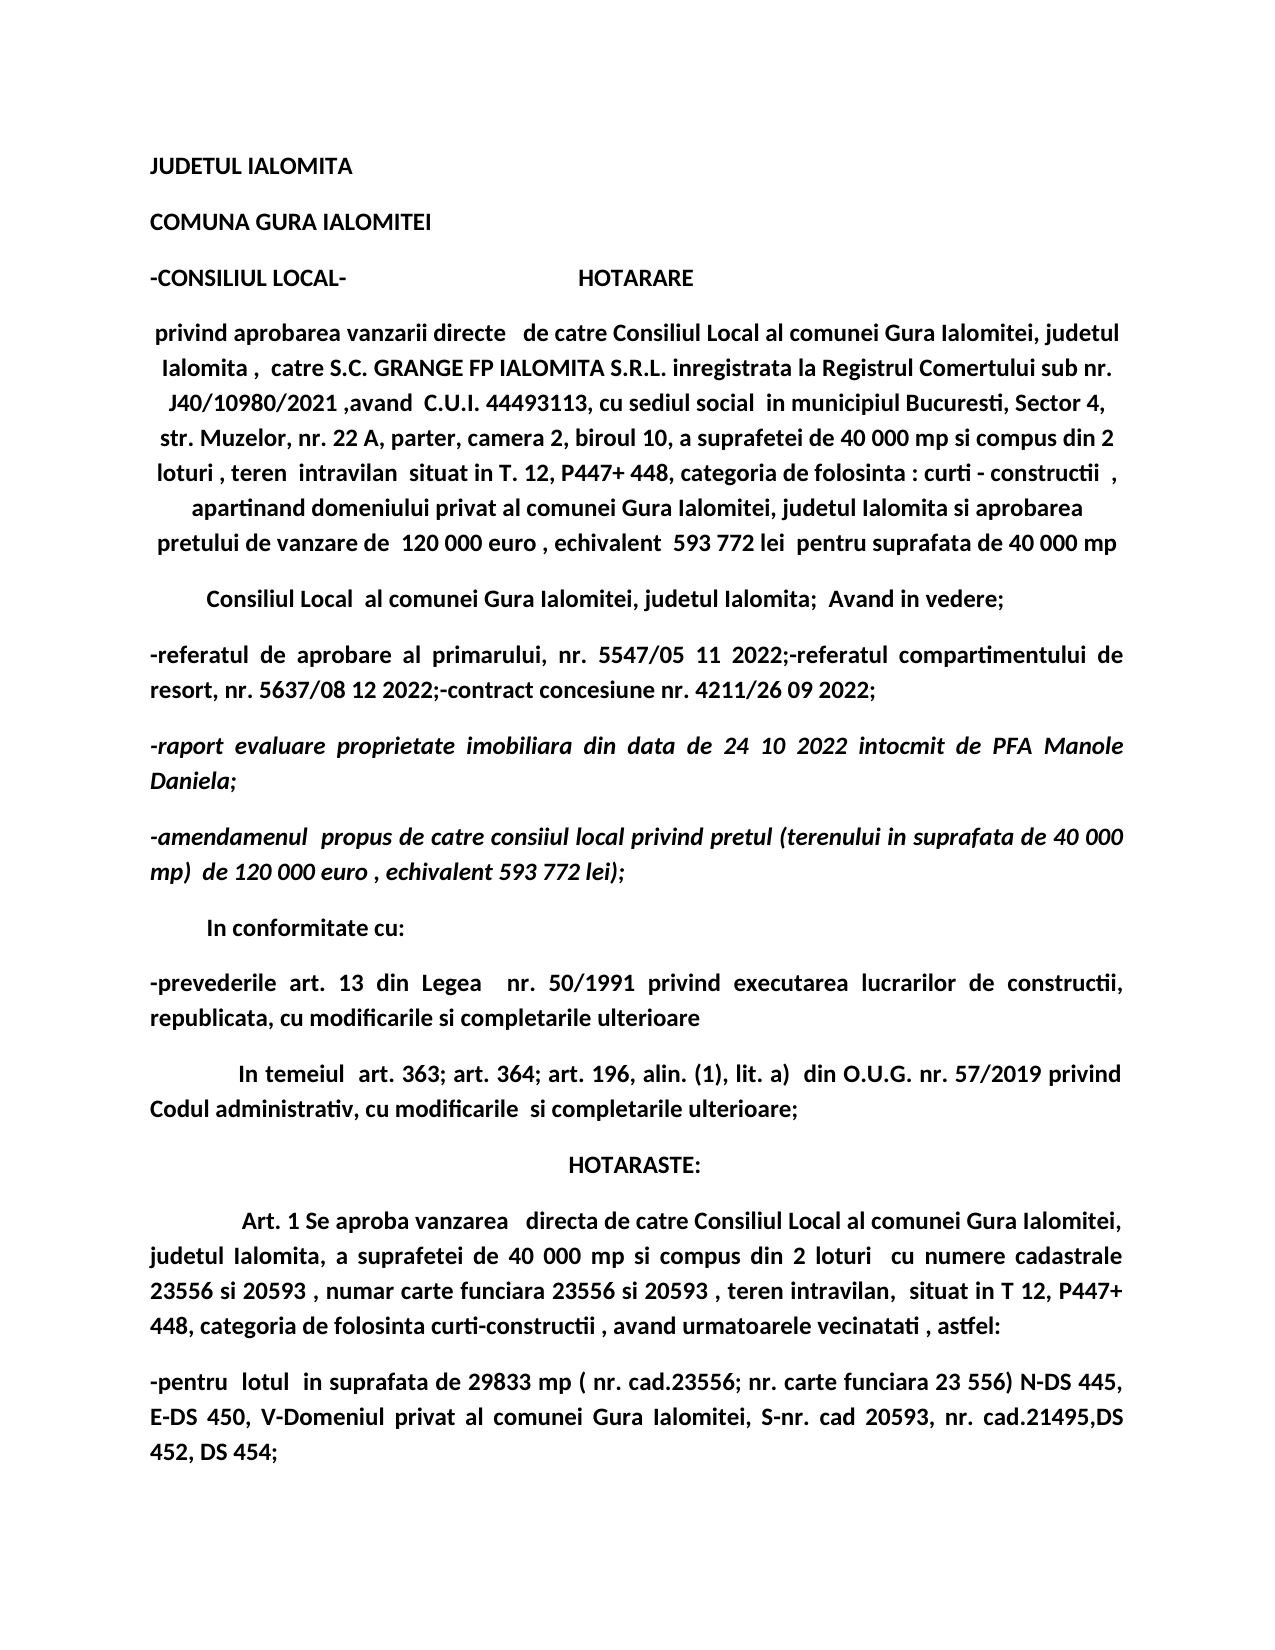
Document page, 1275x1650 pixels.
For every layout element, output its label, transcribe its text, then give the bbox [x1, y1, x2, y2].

text Consiliul Local al comunei Gura Ialomitei, judetul Ialomita; Avand in vedere; [150, 583, 1125, 614]
text HOTARASTE: [150, 1149, 1125, 1180]
text -prevederile art. 13 din Legea nr. 50/1991 privind executarea lucrarilor de constructii, republicata, cu modificarile si completarile ulterioare [150, 967, 1125, 1033]
text -raport evaluare proprietate imobiliara din data de 24 10 2022 intocmit de PFA Manole Daniela; [150, 730, 1125, 796]
text -pentru lotul in suprafata de 29833 mp ( nr. cad.23556; nr. carte funciara 23 556) N-DS 445, E-DS 450, V-Domeniul privat al comunei Gura Ialomitei, S-nr. cad 20593, nr. cad.21495,DS 452, DS 454; [150, 1366, 1125, 1466]
text privind aprobarea vanzarii directe de catre Consiliul Local al comunei Gura Ialomitei, judetul Ialomita , catre S.C. GRANGE FP IALOMITA S.R.L. inregistrata la Registrul Comertului sub nr. J40/10980/2021 ,avand C.U.I. 44493113, cu sediul social in municipiul Bucuresti, Sector 4, str. Muzelor, nr. 22 A, parter, camera 2, biroul 10, a suprafetei de 40 000 mp si compus din 2 loturi , teren intravilan situat in T. 12, P447+ 448, categoria de folosinta : curti - constructii , apartinand domeniului privat al comunei Gura Ialomitei, judetul Ialomita si aprobarea pretului de vanzare de 120 000 euro , echivalent 593 772 lei pentru suprafata de 40 000 mp [150, 317, 1125, 558]
text In temeiul art. 363; art. 364; art. 196, alin. (1), lit. a) din O.U.G. nr. 57/2019 privind Codul administrativ, cu modificarile si completarile ulterioare; [150, 1058, 1125, 1124]
text -referatul de aprobare al primarului, nr. 5547/05 11 2022;-referatul compartimentului de resort, nr. 5637/08 12 2022;-contract concesiune nr. 4211/26 09 2022; [150, 639, 1125, 705]
text -CONSILIUL LOCAL- HOTARARE [150, 262, 1125, 292]
text JUDETUL IALOMITA [150, 150, 1125, 181]
text -amendamenul propus de catre consiiul local privind pretul (terenului in suprafata de 40 000 mp) de 120 000 euro , echivalent 593 772 lei); [150, 821, 1125, 886]
text Art. 1 Se aproba vanzarea directa de catre Consiliul Local al comunei Gura Ialomitei, judetul Ialomita, a suprafetei de 40 000 mp si compus din 2 loturi cu numere cadastrale 23556 si 20593 , numar carte funciara 23556 si 20593 , teren intravilan, situat in T 12, P447+ 448, categoria de folosinta curti-constructii , avand urmatoarele vecinatati , astfel: [150, 1205, 1125, 1341]
text COMUNA GURA IALOMITEI [150, 206, 1125, 236]
text In conformitate cu: [150, 912, 1125, 942]
